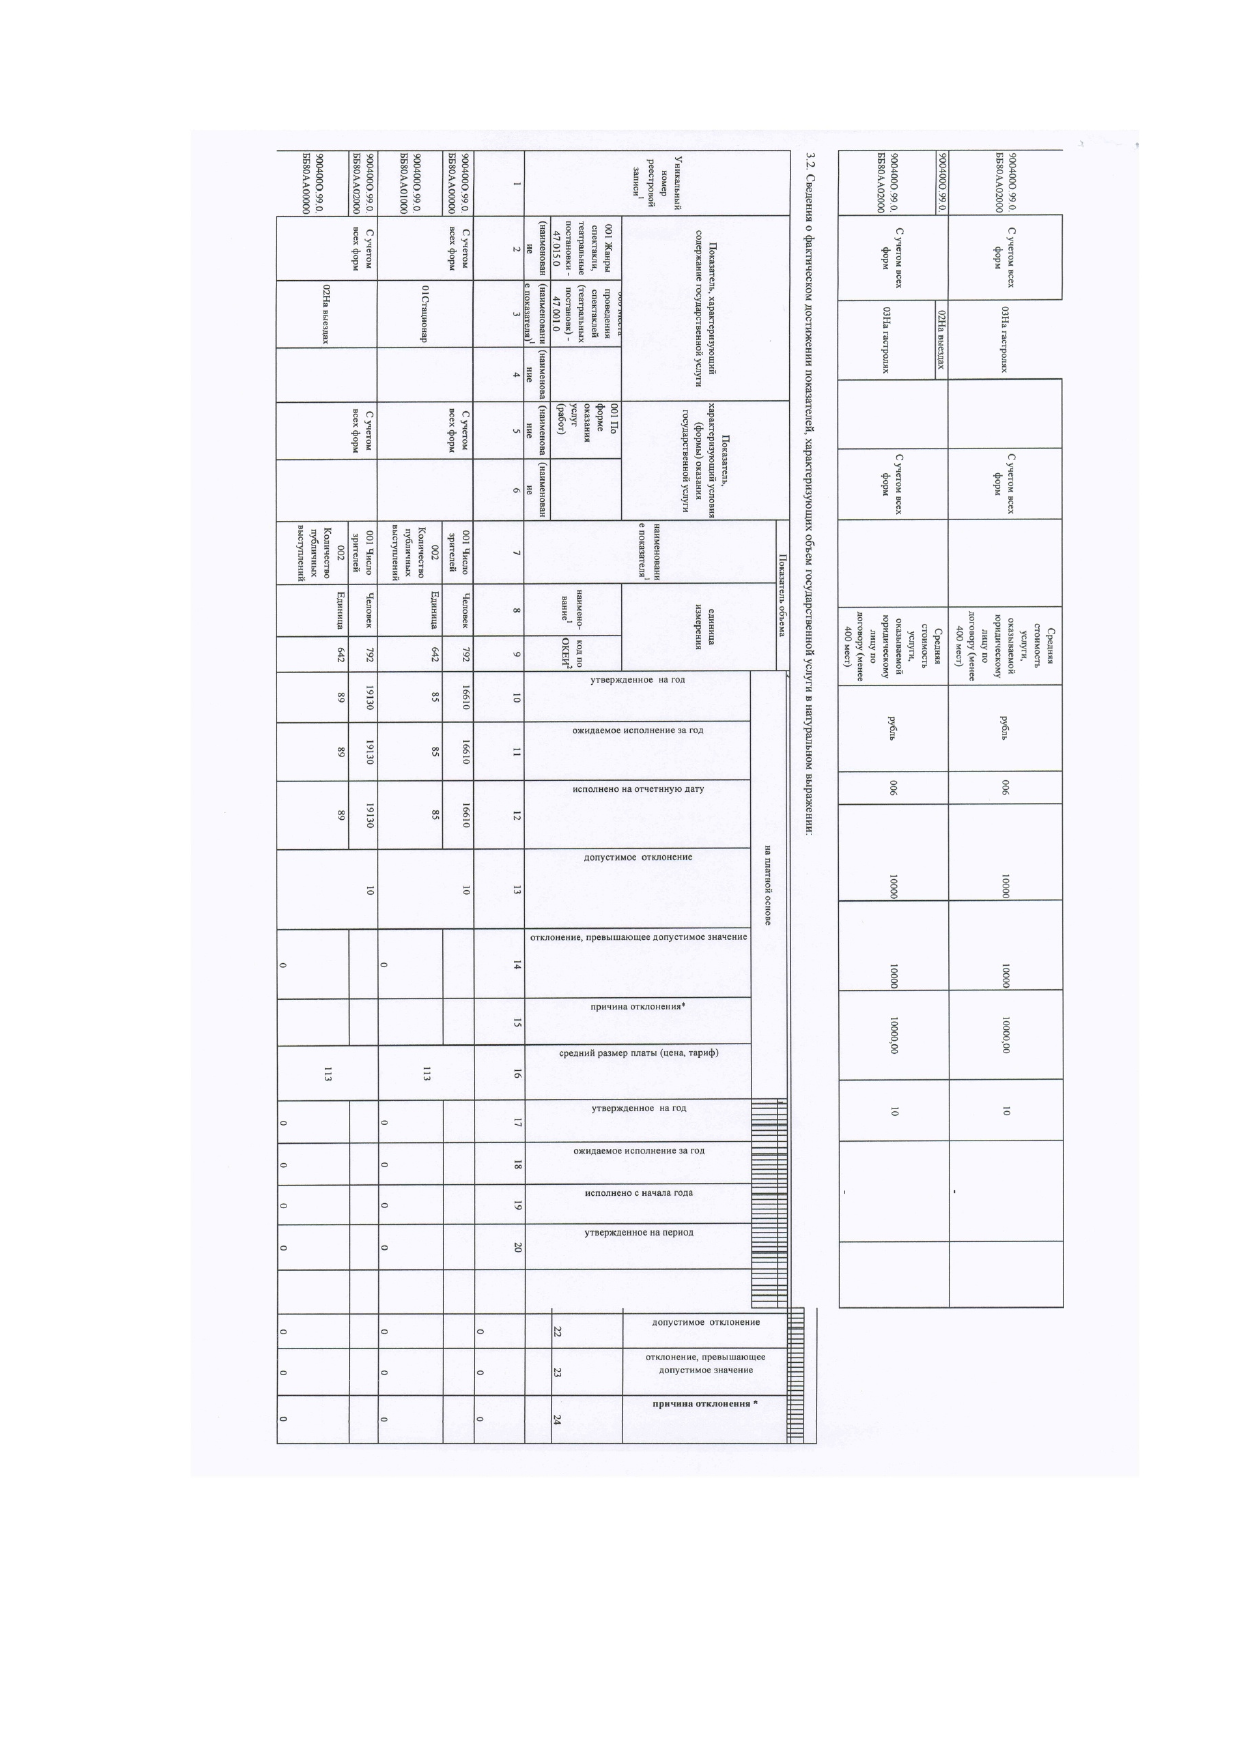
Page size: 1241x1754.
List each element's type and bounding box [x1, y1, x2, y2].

picture [177, 118, 1152, 1495]
